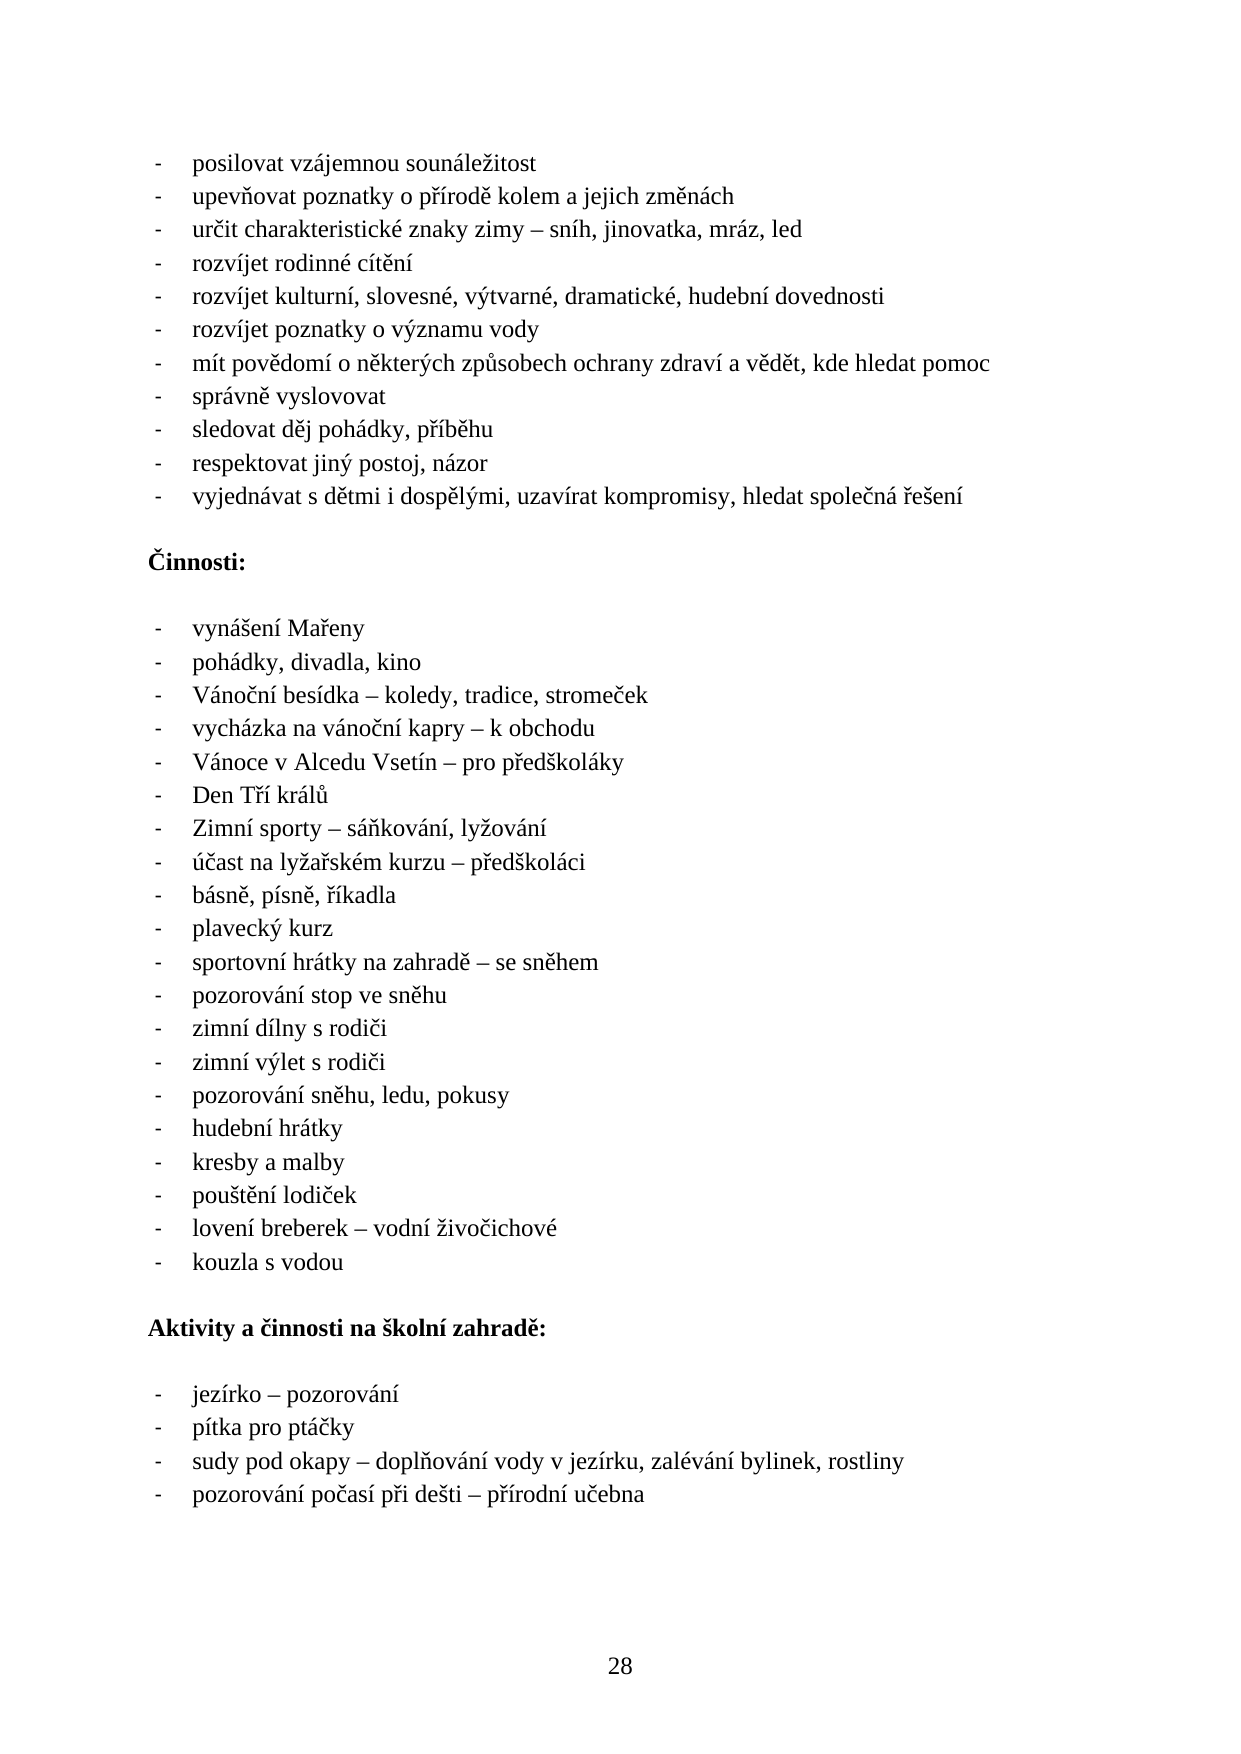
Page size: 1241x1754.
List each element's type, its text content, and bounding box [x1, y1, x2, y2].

text Aktivity a činnosti na školní zahradě: [148, 1313, 1093, 1342]
list pozorování stop ve sněhu [154, 980, 1093, 1009]
list hudební hrátky [154, 1113, 1093, 1142]
list zimní výlet s rodiči [154, 1047, 1093, 1076]
list respektovat jiný postoj, názor [154, 448, 1093, 477]
list upevňovat poznatky o přírodě kolem a jejich změnách [154, 181, 1093, 210]
list sportovní hrátky na zahradě – se sněhem [154, 947, 1093, 976]
list lovení breberek – vodní živočichové [154, 1213, 1093, 1242]
list jezírko – pozorování [154, 1379, 1093, 1408]
list mít povědomí o některých způsobech ochrany zdraví a vědět, kde hledat pomoc [154, 348, 1093, 377]
list určit charakteristické znaky zimy – sníh, jinovatka, mráz, led [154, 214, 1093, 243]
list pohádky, divadla, kino [154, 647, 1093, 676]
list plavecký kurz [154, 913, 1093, 942]
text Činnosti: [148, 547, 1093, 576]
list básně, písně, říkadla [154, 880, 1093, 909]
list posilovat vzájemnou sounáležitost [154, 148, 1093, 177]
list Vánoční besídka – koledy, tradice, stromeček [154, 680, 1093, 709]
list pozorování počasí při dešti – přírodní učebna [154, 1479, 1093, 1508]
list rozvíjet rodinné cítění [154, 248, 1093, 277]
list vyjednávat s dětmi i dospělými, uzavírat kompromisy, hledat společná řešení [154, 481, 1093, 510]
list sledovat děj pohádky, příběhu [154, 414, 1093, 443]
list Den Tří králů [154, 780, 1093, 809]
list pítka pro ptáčky [154, 1412, 1093, 1442]
list vynášení Mařeny [154, 613, 1093, 642]
list kouzla s vodou [154, 1247, 1093, 1276]
list rozvíjet poznatky o významu vody [154, 314, 1093, 343]
list Zimní sporty – sáňkování, lyžování [154, 813, 1093, 842]
list pozorování sněhu, ledu, pokusy [154, 1080, 1093, 1109]
list účast na lyžařském kurzu – předškoláci [154, 847, 1093, 876]
list kresby a malby [154, 1147, 1093, 1176]
list sudy pod okapy – doplňování vody v jezírku, zalévání bylinek, rostliny [154, 1446, 1093, 1475]
list zimní dílny s rodiči [154, 1013, 1093, 1042]
list rozvíjet kulturní, slovesné, výtvarné, dramatické, hudební dovednosti [154, 281, 1093, 310]
list vycházka na vánoční kapry – k obchodu [154, 713, 1093, 742]
list pouštění lodiček [154, 1180, 1093, 1209]
list Vánoce v Alcedu Vsetín – pro předškoláky [154, 747, 1093, 776]
list správně vyslovovat [154, 381, 1093, 410]
